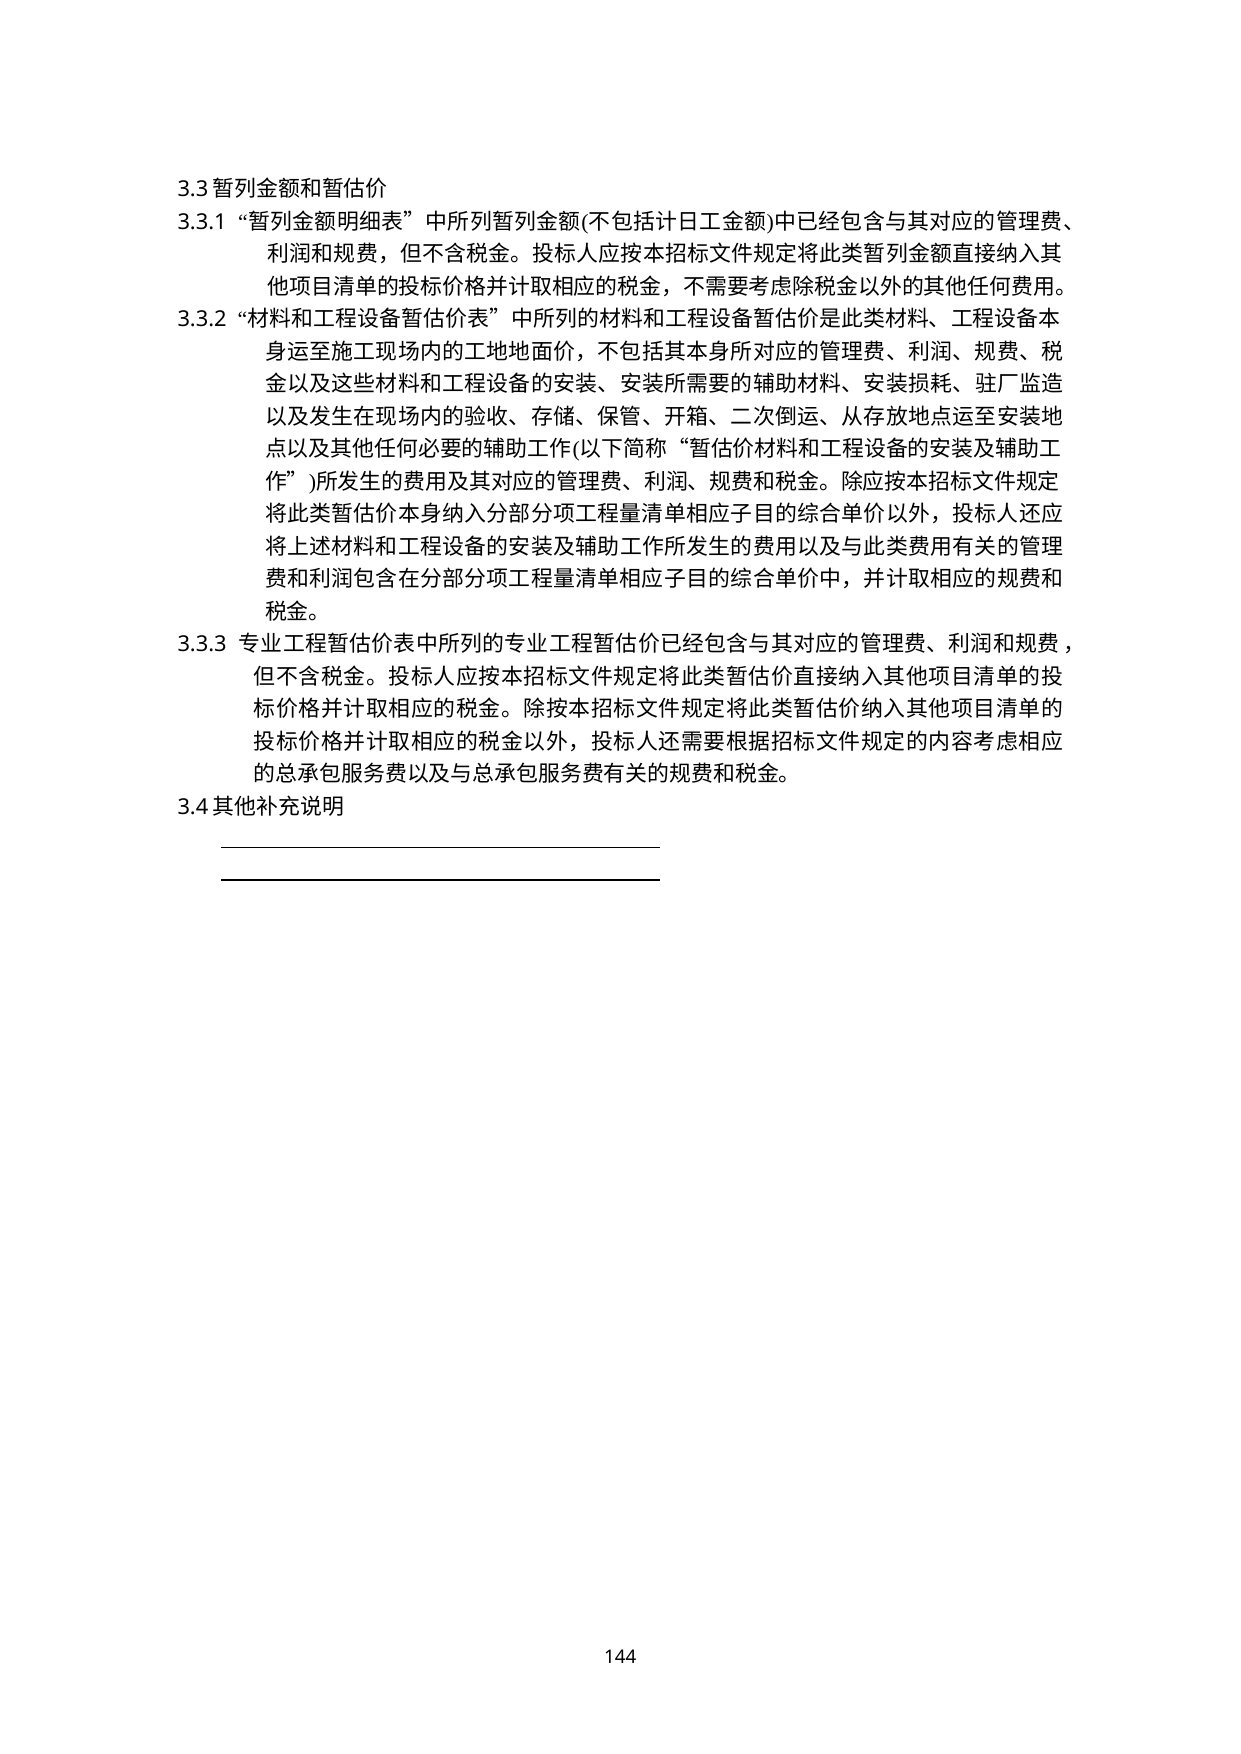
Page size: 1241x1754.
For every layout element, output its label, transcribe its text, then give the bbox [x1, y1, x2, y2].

text 3.3.3 专业工程暂估价表中所列的专业工程暂估价已经包含与其对应的管理费、利润和规费，但不含税金。投标人应按本招标文件规定将此类暂估价直接纳入其他项目清单的投标价格并计取相应的税金。除按本招标文件规定将此类暂估价纳入其他项目清单的投标价格并计取相应的税金以外，投标人还需要根据招标文件规定的内容考虑相应的总承包服务费以及与总承包服务费有关的规费和税金。 [177, 626, 1063, 788]
text 3.3.2 “材料和工程设备暂估价表”中所列的材料和工程设备暂估价是此类材料、工程设备本身运至施工现场内的工地地面价，不包括其本身所对应的管理费、利润、规费、税金以及这些材料和工程设备的安装、安装所需要的辅助材料、安装损耗、驻厂监造以及发生在现场内的验收、存储、保管、开箱、二次倒运、从存放地点运至安装地点以及其他任何必要的辅助工作(以下简称“暂估价材料和工程设备的安装及辅助工作”)所发生的费用及其对应的管理费、利润、规费和税金。除应按本招标文件规定将此类暂估价本身纳入分部分项工程量清单相应子目的综合单价以外，投标人还应将上述材料和工程设备的安装及辅助工作所发生的费用以及与此类费用有关的管理费和利润包含在分部分项工程量清单相应子目的综合单价中，并计取相应的规费和税金。 [177, 301, 1063, 626]
text 3.4其他补充说明 [177, 788, 1063, 821]
text 3.3.1 “暂列金额明细表”中所列暂列金额(不包括计日工金额)中已经包含与其对应的管理费、利润和规费，但不含税金。投标人应按本招标文件规定将此类暂列金额直接纳入其他项目清单的投标价格并计取相应的税金，不需要考虑除税金以外的其他任何费用。 [177, 203, 1063, 301]
text 3.3暂列金额和暂估价 [177, 171, 1063, 203]
